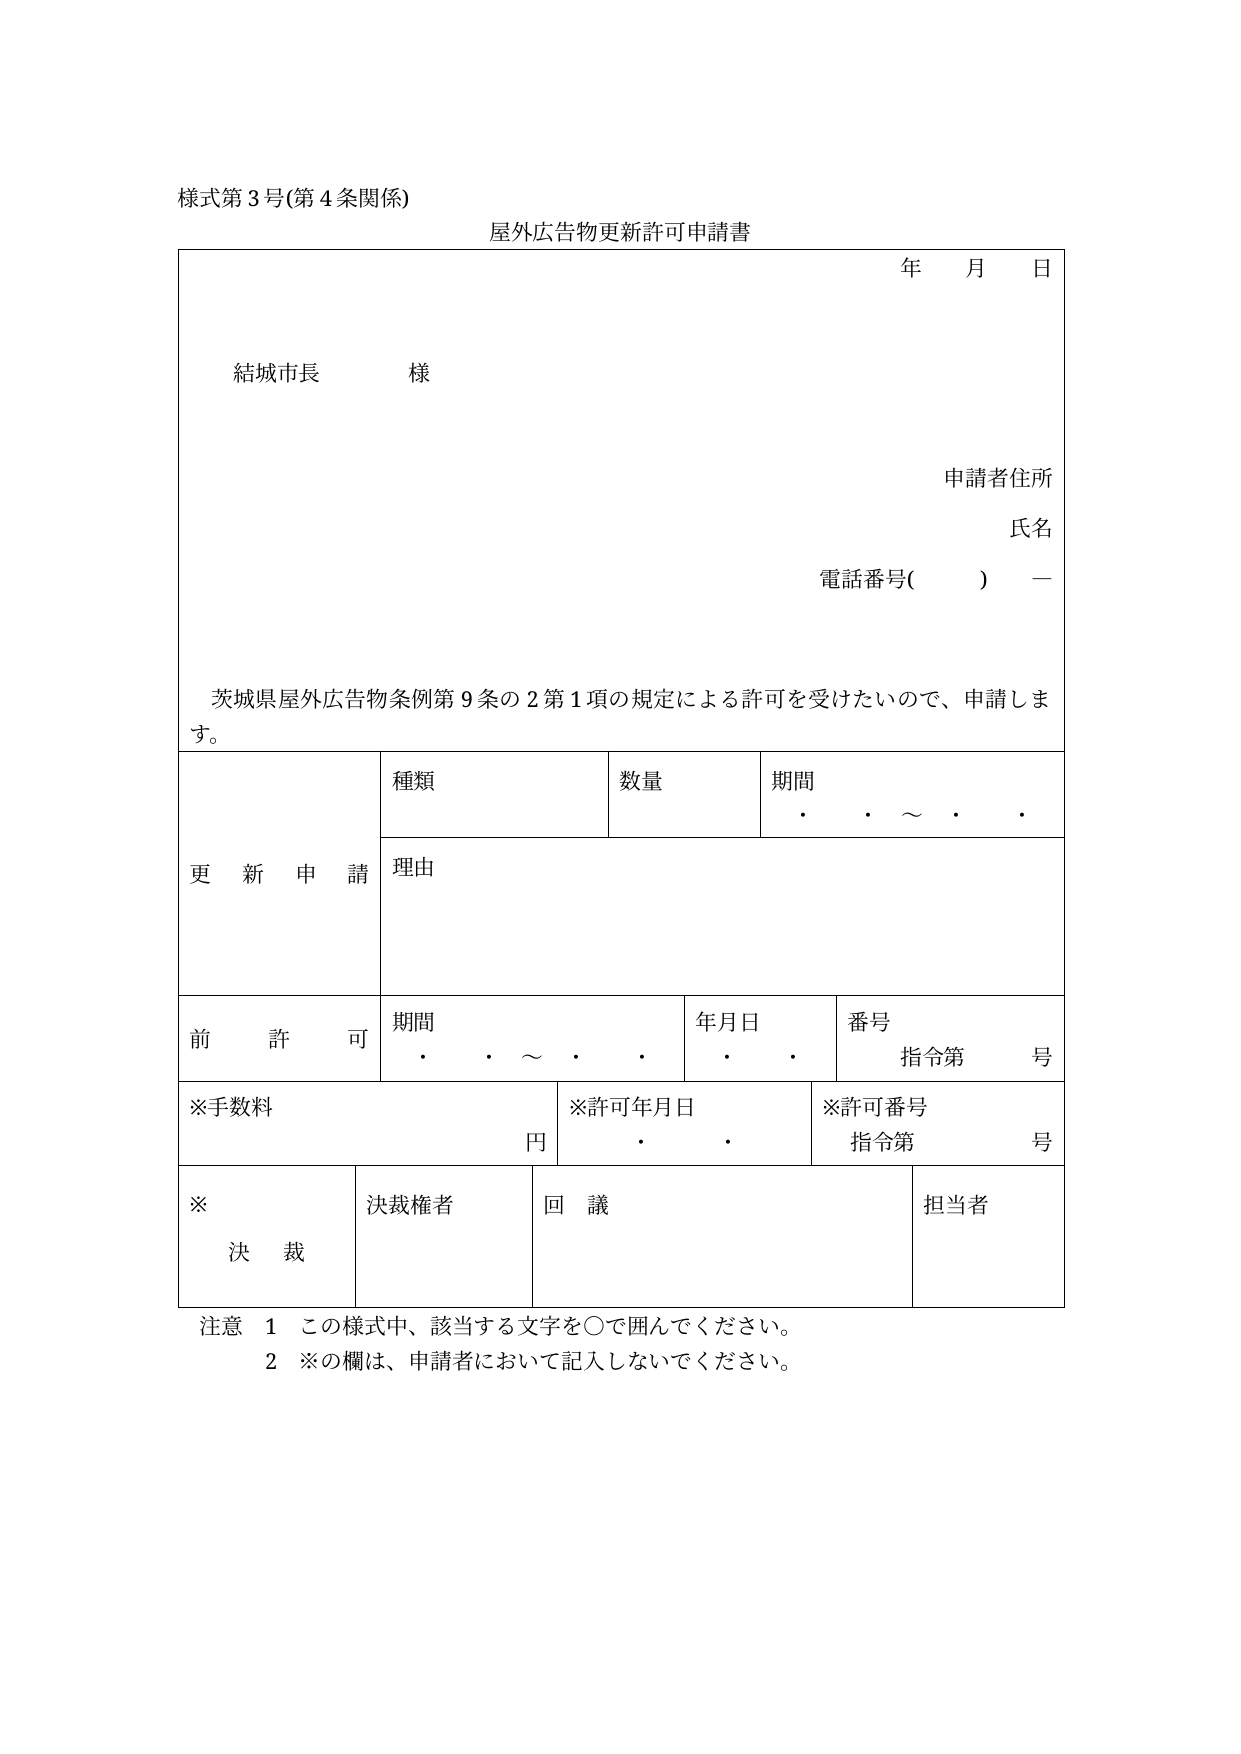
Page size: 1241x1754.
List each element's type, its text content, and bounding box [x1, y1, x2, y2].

table_cell ※許可年月日 ・ ・ [558, 1082, 811, 1164]
table_cell ※許可番号 指令第 号 [812, 1082, 1064, 1164]
table_cell 理由 [381, 838, 1064, 995]
table_cell 期間 ・ ・ ～ ・ ・ [381, 996, 684, 1081]
table_cell 期間 ・ ・ ～ ・ ・ [761, 752, 1064, 837]
text 2 ※の欄は、申請者において記入しないでください。 [177, 1342, 1063, 1377]
table_cell ※手数料 円 [179, 1082, 557, 1164]
table_header 年 月 日 結城市長 様 申請者住所 氏名 電話番号( ) ― 茨城県屋外広告物条例第9条の2第1項の規定による許可を受けたいので、申請します。 [179, 250, 1064, 751]
text 注意 1 この様式中、該当する文字を○で囲んでください。 [177, 1308, 1063, 1342]
table_cell 更新申請 [179, 752, 380, 995]
table_cell 番号 指令第 号 [837, 996, 1064, 1081]
table_cell ※ 決裁 [179, 1166, 355, 1307]
table_cell 回議 [533, 1166, 912, 1307]
text 様式第3号(第4条関係) [177, 179, 1063, 214]
table_cell 担当者 [913, 1166, 1064, 1307]
table_cell 年月日 ・ ・ [685, 996, 836, 1081]
table_cell 数量 [609, 752, 760, 837]
text 屋外広告物更新許可申請書 [177, 214, 1063, 249]
table_cell 種類 [381, 752, 608, 837]
table_cell 前許可 [179, 996, 380, 1081]
table_cell 決裁権者 [356, 1166, 532, 1307]
